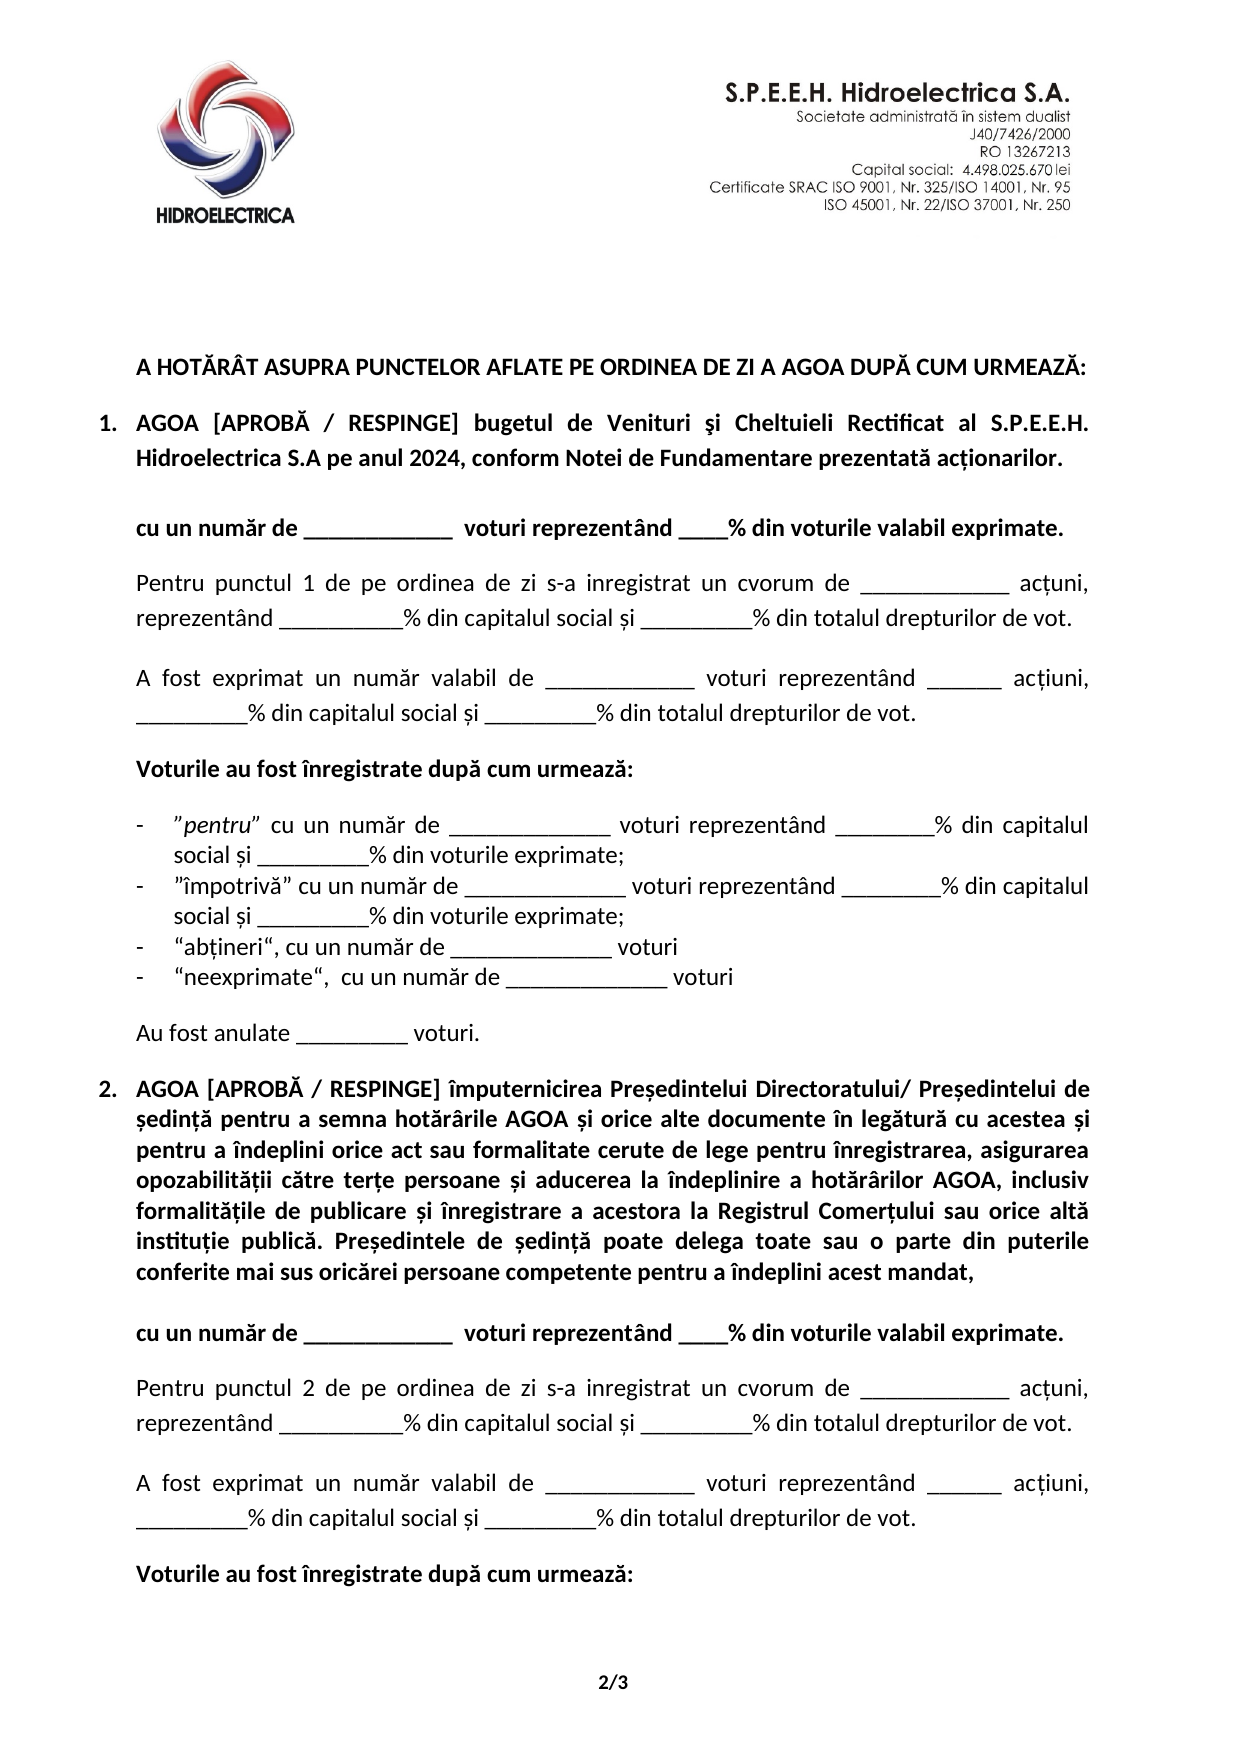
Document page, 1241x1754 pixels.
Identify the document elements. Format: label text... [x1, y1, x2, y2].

list cu un număr de ____________ voturi reprezentând ____% din voturile valabil exprimate. [136, 512, 1090, 542]
list ”pentru” cu un număr de _____________ voturi reprezentând ________% din capitalul social și _________% din voturile exprimate; [136, 809, 1090, 870]
text Au fost anulate _________ voturi. [136, 1017, 1090, 1048]
text A fost exprimat un număr valabil de ____________ voturi reprezentând ______ acţiuni, _________% din capitalul social şi _________% din totalul drepturilor de vot. [136, 1468, 1090, 1533]
list AGOA [APROBĂ / RESPINGE] împuternicirea Președintelui Directoratului/ Președintelui de ședință pentru a semna hotărârile AGOA și orice alte documente în legătură cu acestea și pentru a îndeplini orice act sau formalitate cerute de lege pentru înregistrarea, asigurarea opozabilității către terțe persoane și aducerea la îndeplinire a hotărârilor AGOA, inclusiv formalitățile de publicare și înregistrare a acestora la Registrul Comerțului sau orice altă instituție publică. Președintele de ședință poate delega toate sau o parte din puterile conferite mai sus oricărei persoane competente pentru a îndeplini acest mandat, [98, 1073, 1090, 1287]
list ”împotrivă” cu un număr de _____________ voturi reprezentând ________% din capitalul social și _________% din voturile exprimate; [136, 870, 1090, 931]
picture [135, 59, 1091, 240]
list “abţineri“, cu un număr de _____________ voturi [136, 931, 1090, 962]
text Pentru punctul 2 de pe ordinea de zi s-a inregistrat un cvorum de ____________ acțuni, reprezentând __________% din capitalul social și _________% din totalul drepturilor de vot. [136, 1373, 1090, 1438]
list “neexprimate“, cu un număr de _____________ voturi [136, 962, 1090, 992]
text A HOTĂRÂT ASUPRA PUNCTELOR AFLATE PE ORDINEA DE ZI A AGOA DUPĂ CUM URMEAZĂ: [136, 351, 1090, 381]
list AGOA [APROBĂ / RESPINGE] bugetul de Venituri şi Cheltuieli Rectificat al S.P.E.E.H. Hidroelectrica S.A pe anul 2024, conform Notei de Fundamentare prezentată acționarilor. [98, 407, 1090, 472]
list cu un număr de ____________ voturi reprezentând ____% din voturile valabil exprimate. [136, 1317, 1090, 1348]
text A fost exprimat un număr valabil de ____________ voturi reprezentând ______ acţiuni, _________% din capitalul social şi _________% din totalul drepturilor de vot. [136, 662, 1090, 728]
text Voturile au fost înregistrate după cum urmează: [136, 1558, 1090, 1589]
text Pentru punctul 1 de pe ordinea de zi s-a inregistrat un cvorum de ____________ acțuni, reprezentând __________% din capitalul social și _________% din totalul drepturilor de vot. [136, 567, 1090, 633]
text Voturile au fost înregistrate după cum urmează: [136, 753, 1090, 784]
